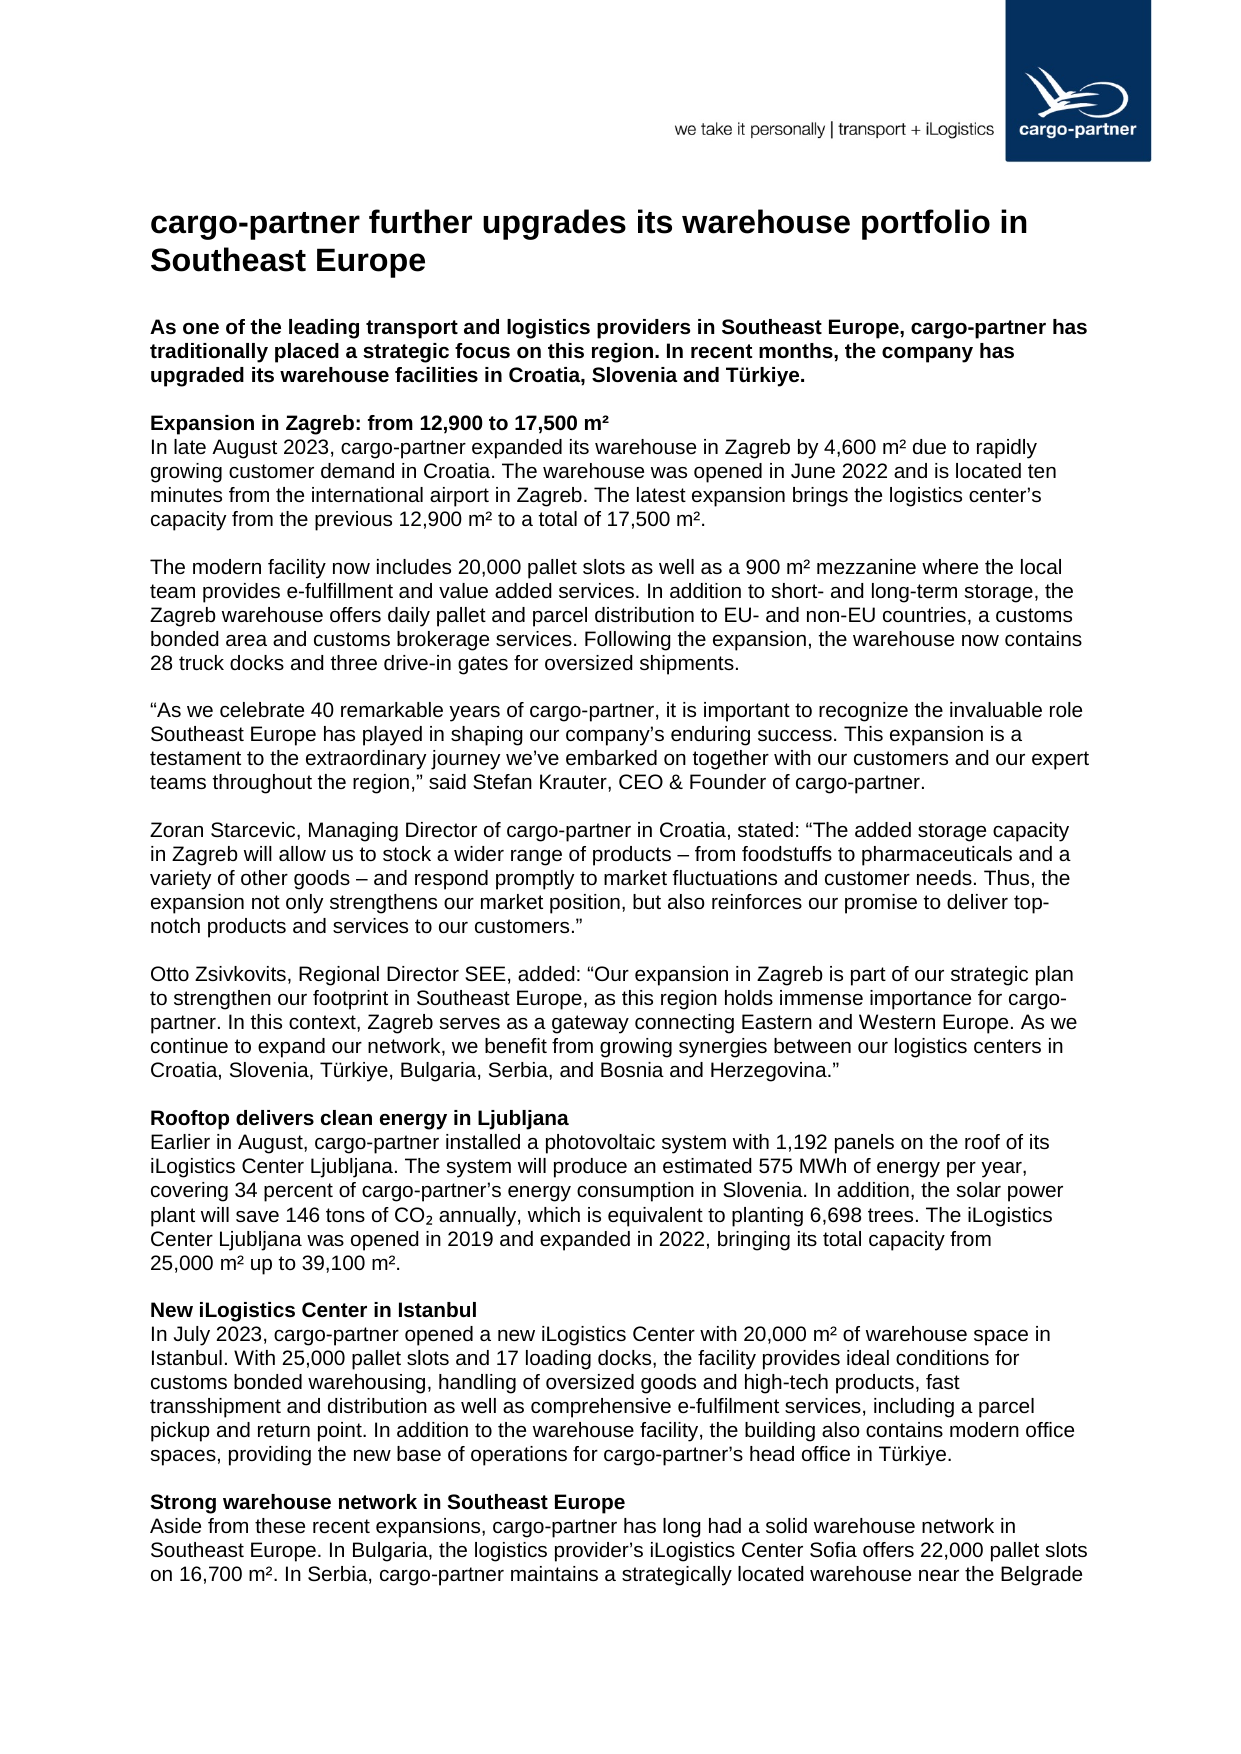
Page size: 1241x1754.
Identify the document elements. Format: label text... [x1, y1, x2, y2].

text Rooftop delivers clean energy in Ljubljana [150, 1106, 1090, 1129]
text Strong warehouse network in Southeast Europe [150, 1490, 1090, 1514]
text Earlier in August, cargo-partner installed a photovoltaic system with 1,192 panels on the roof of its iLogistics Center Ljubljana. The system will produce an estimated 575 MWh of energy per year, covering 34 percent of cargo-partner’s energy consumption in Slovenia. In addition, the solar power plant will save 146 tons of CO₂ annually, which is equivalent to planting 6,698 trees. The iLogistics Center Ljubljana was opened in 2019 and expanded in 2022, bringing its total capacity from 25,000 m² up to 39,100 m². [150, 1129, 1090, 1274]
text Otto Zsivkovits, Regional Director SEE, added: “Our expansion in Zagreb is part of our strategic plan to strengthen our footprint in Southeast Europe, as this region holds immense importance for cargo-partner. In this context, Zagreb serves as a gateway connecting Eastern and Western Europe. As we continue to expand our network, we benefit from growing synergies between our logistics centers in Croatia, Slovenia, Türkiye, Bulgaria, Serbia, and Bosnia and Herzegovina.” [150, 962, 1090, 1082]
text The modern facility now includes 20,000 pallet slots as well as a 900 m² mezzanine where the local team provides e-fulfillment and value added services. In addition to short- and long-term storage, the Zagreb warehouse offers daily pallet and parcel distribution to EU- and non-EU countries, a customs bonded area and customs brokerage services. Following the expansion, the warehouse now contains 28 truck docks and three drive-in gates for oversized shipments. [150, 554, 1090, 674]
text “As we celebrate 40 remarkable years of cargo-partner, it is important to recognize the invaluable role Southeast Europe has played in shaping our company’s enduring success. This expansion is a testament to the extraordinary journey we’ve embarked on together with our customers and our expert teams throughout the region,” said Stefan Krauter, CEO & Founder of cargo-partner. [150, 698, 1090, 794]
text cargo-partner further upgrades its warehouse portfolio in Southeast Europe [150, 204, 1090, 278]
text New iLogistics Center in Istanbul [150, 1298, 1090, 1322]
text In late August 2023, cargo-partner expanded its warehouse in Zagreb by 4,600 m² due to rapidly growing customer demand in Croatia. The warehouse was opened in June 2022 and is located ten minutes from the international airport in Zagreb. The latest expansion brings the logistics center’s capacity from the previous 12,900 m² to a total of 17,500 m². [150, 435, 1090, 531]
text As one of the leading transport and logistics providers in Southeast Europe, cargo-partner has traditionally placed a strategic focus on this region. In recent months, the company has upgraded its warehouse facilities in Croatia, Slovenia and Türkiye. [150, 315, 1090, 387]
text In July 2023, cargo-partner opened a new iLogistics Center with 20,000 m² of warehouse space in Istanbul. With 25,000 pallet slots and 17 loading docks, the facility provides ideal conditions for customs bonded warehousing, handling of oversized goods and high-tech products, fast transshipment and distribution as well as comprehensive e-fulfilment services, including a parcel pickup and return point. In addition to the warehouse facility, the building also contains modern office spaces, providing the new base of operations for cargo-partner’s head office in Türkiye. [150, 1322, 1090, 1466]
text Zoran Starcevic, Managing Director of cargo-partner in Croatia, stated: “The added storage capacity in Zagreb will allow us to stock a wider range of products – from foodstuffs to pharmaceuticals and a variety of other goods – and respond promptly to market fluctuations and customer needs. Thus, the expansion not only strengthens our market position, but also reinforces our promise to deliver top-notch products and services to our customers.” [150, 818, 1090, 938]
picture [4, 0, 1239, 206]
text Expansion in Zagreb: from 12,900 to 17,500 m² [150, 411, 1090, 435]
